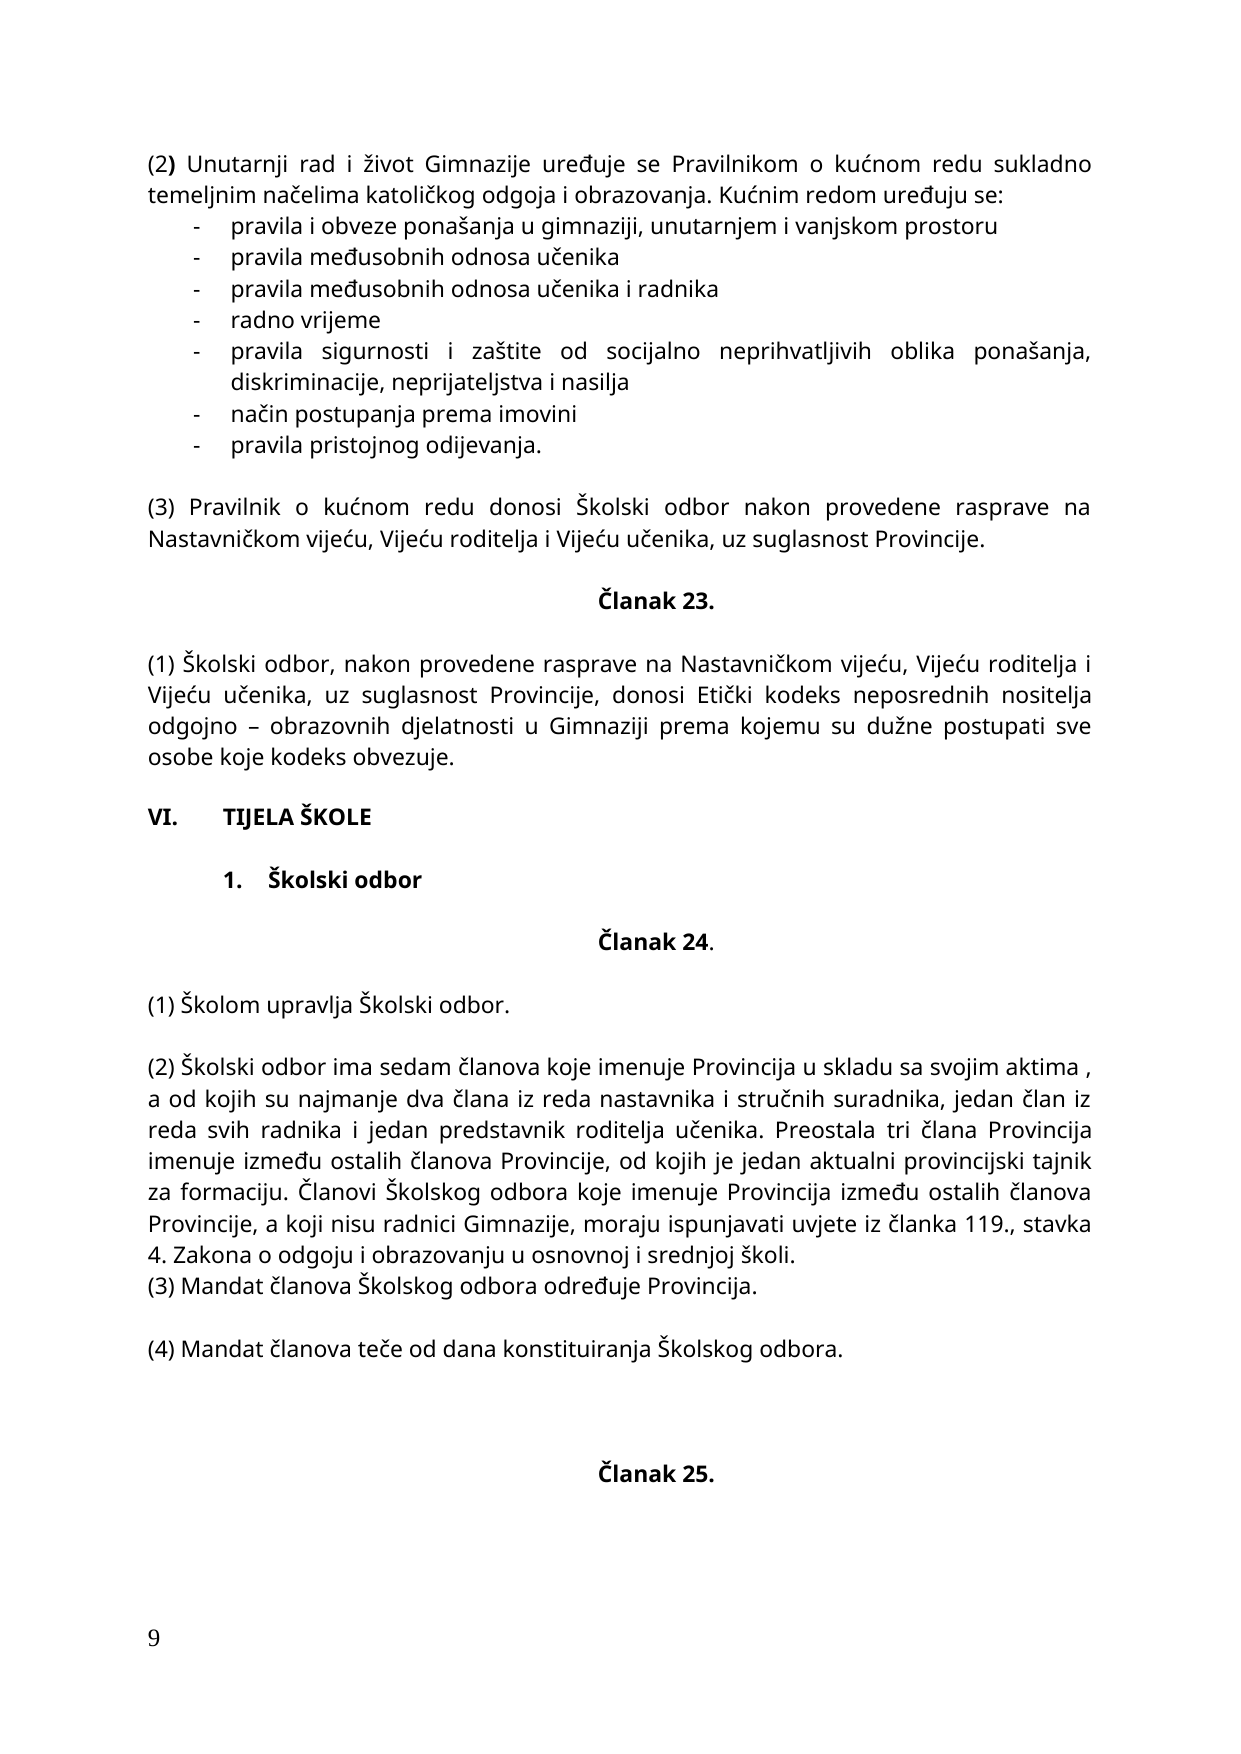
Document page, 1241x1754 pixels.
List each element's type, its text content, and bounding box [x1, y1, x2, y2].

text (3) Mandat članova Školskog odbora određuje Provincija. [148, 1270, 1093, 1301]
list pravila međusobnih odnosa učenika i radnika [193, 273, 1093, 304]
text (1) Školski odbor, nakon provedene rasprave na Nastavničkom vijeću, Vijeću roditelja i Vijeću učenika, uz suglasnost Provincije, donosi Etički kodeks neposrednih nositelja odgojno – obrazovnih djelatnosti u Gimnaziji prema kojemu su dužne postupati sve osobe koje kodeks obvezuje. [148, 648, 1093, 773]
list pravila međusobnih odnosa učenika [193, 241, 1093, 273]
text VI. TIJELA ŠKOLE [148, 801, 1093, 833]
list Školski odbor [223, 864, 1093, 895]
list pravila sigurnosti i zaštite od socijalno neprihvatljivih oblika ponašanja, diskriminacije, neprijateljstva i nasilja [193, 335, 1093, 398]
list način postupanja prema imovini [193, 398, 1093, 429]
text (2) Unutarnji rad i život Gimnazije uređuje se Pravilnikom o kućnom redu sukladno temeljnim načelima katoličkog odgoja i obrazovanja. Kućnim redom uređuju se: [148, 148, 1093, 210]
list pravila pristojnog odijevanja. [193, 429, 1093, 460]
text (2) Školski odbor ima sedam članova koje imenuje Provincija u skladu sa svojim aktima , a od kojih su najmanje dva člana iz reda nastavnika i stručnih suradnika, jedan član iz reda svih radnika i jedan predstavnik roditelja učenika. Preostala tri člana Provincija imenuje između ostalih članova Provincije, od kojih je jedan aktualni provincijski tajnik za formaciju. Članovi Školskog odbora koje imenuje Provincija između ostalih članova Provincije, a koji nisu radnici Gimnazije, moraju ispunjavati uvjete iz članka 119., stavka 4. Zakona o odgoju i obrazovanju u osnovnoj i srednjoj školi. [148, 1051, 1093, 1270]
text (4) Mandat članova teče od dana konstituiranja Školskog odbora. [148, 1333, 1093, 1364]
text (3) Pravilnik o kućnom redu donosi Školski odbor nakon provedene rasprave na Nastavničkom vijeću, Vijeću roditelja i Vijeću učenika, uz suglasnost Provincije. [148, 491, 1093, 554]
list pravila i obveze ponašanja u gimnaziji, unutarnjem i vanjskom prostoru [193, 210, 1093, 241]
list radno vrijeme [193, 304, 1093, 335]
text Članak 23. [193, 585, 1093, 616]
text Članak 24. [523, 926, 1093, 958]
text (1) Školom upravlja Školski odbor. [148, 989, 1093, 1020]
text Članak 25. [148, 1458, 1093, 1489]
